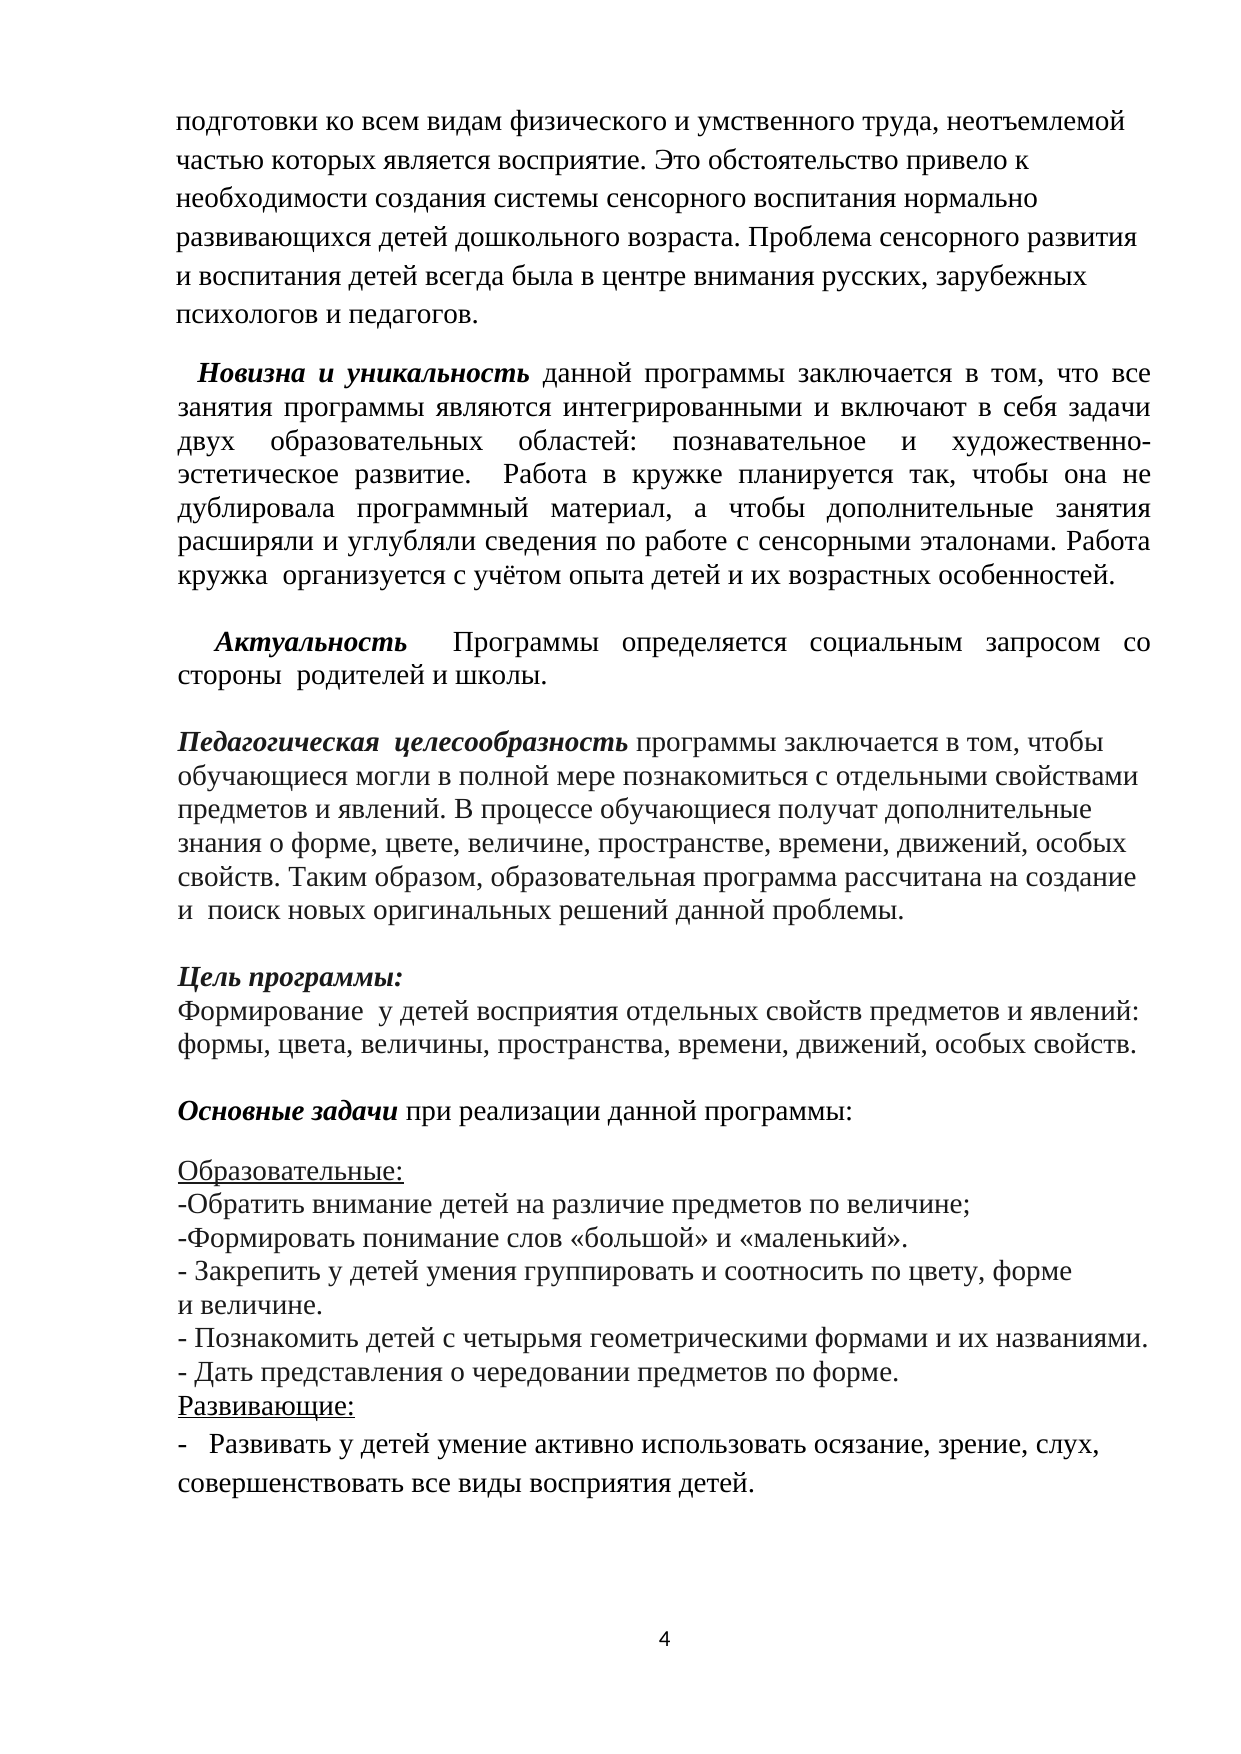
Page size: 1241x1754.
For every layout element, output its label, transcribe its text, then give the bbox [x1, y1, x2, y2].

text Образовательные: [177, 1153, 1152, 1186]
text -Формировать понимание слов «большой» и «маленький». [177, 1220, 1152, 1253]
text - Дать представления о чередовании предметов по форме. [177, 1354, 1152, 1388]
text Формирование у детей восприятия отдельных свойств предметов и явлений: [177, 993, 1152, 1026]
text формы, цвета, величины, пространства, времени, движений, особых свойств. [177, 1026, 1152, 1060]
text Актуальность Программы определяется социальным запросом со стороны родителей и школы. [177, 624, 1152, 691]
text Развивающие: - Развивать у детей умение активно использовать осязание, зрение, слух, совершенствовать все виды восприятия детей. [177, 1388, 1152, 1498]
text - Закрепить у детей умения группировать и соотносить по цвету, форме [177, 1253, 1152, 1287]
text -Обратить внимание детей на различие предметов по величине; [177, 1186, 1152, 1220]
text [176, 103, 1152, 330]
text Педагогическая целесообразность программы заключается в том, чтобы обучающиеся могли в полной мере познакомиться с отдельными свойствами предметов и явлений. В процессе обучающиеся получат дополнительные знания о форме, цвете, величине, пространстве, времени, движений, особых свойств. Таким образом, образовательная программа рассчитана на создание и поиск новых оригинальных решений данной проблемы. [177, 724, 1152, 926]
text Новизна и уникальность данной программы заключается в том, что все занятия программы являются интегрированными и включают в себя задачи двух образовательных областей: познавательное и художественно-эстетическое развитие. Работа в кружке планируется так, чтобы она не дублировала программный материал, а чтобы дополнительные занятия расширяли и углубляли сведения по работе с сенсорными эталонами. Работа кружка организуется с учётом опыта детей и их возрастных особенностей. [177, 356, 1152, 590]
text Цель программы: [177, 959, 1152, 993]
text - Познакомить детей с четырьмя геометрическими формами и их названиями. [177, 1321, 1152, 1354]
text Основные задачи при реализации данной программы: [177, 1093, 1152, 1127]
text и величине. [177, 1287, 1152, 1321]
